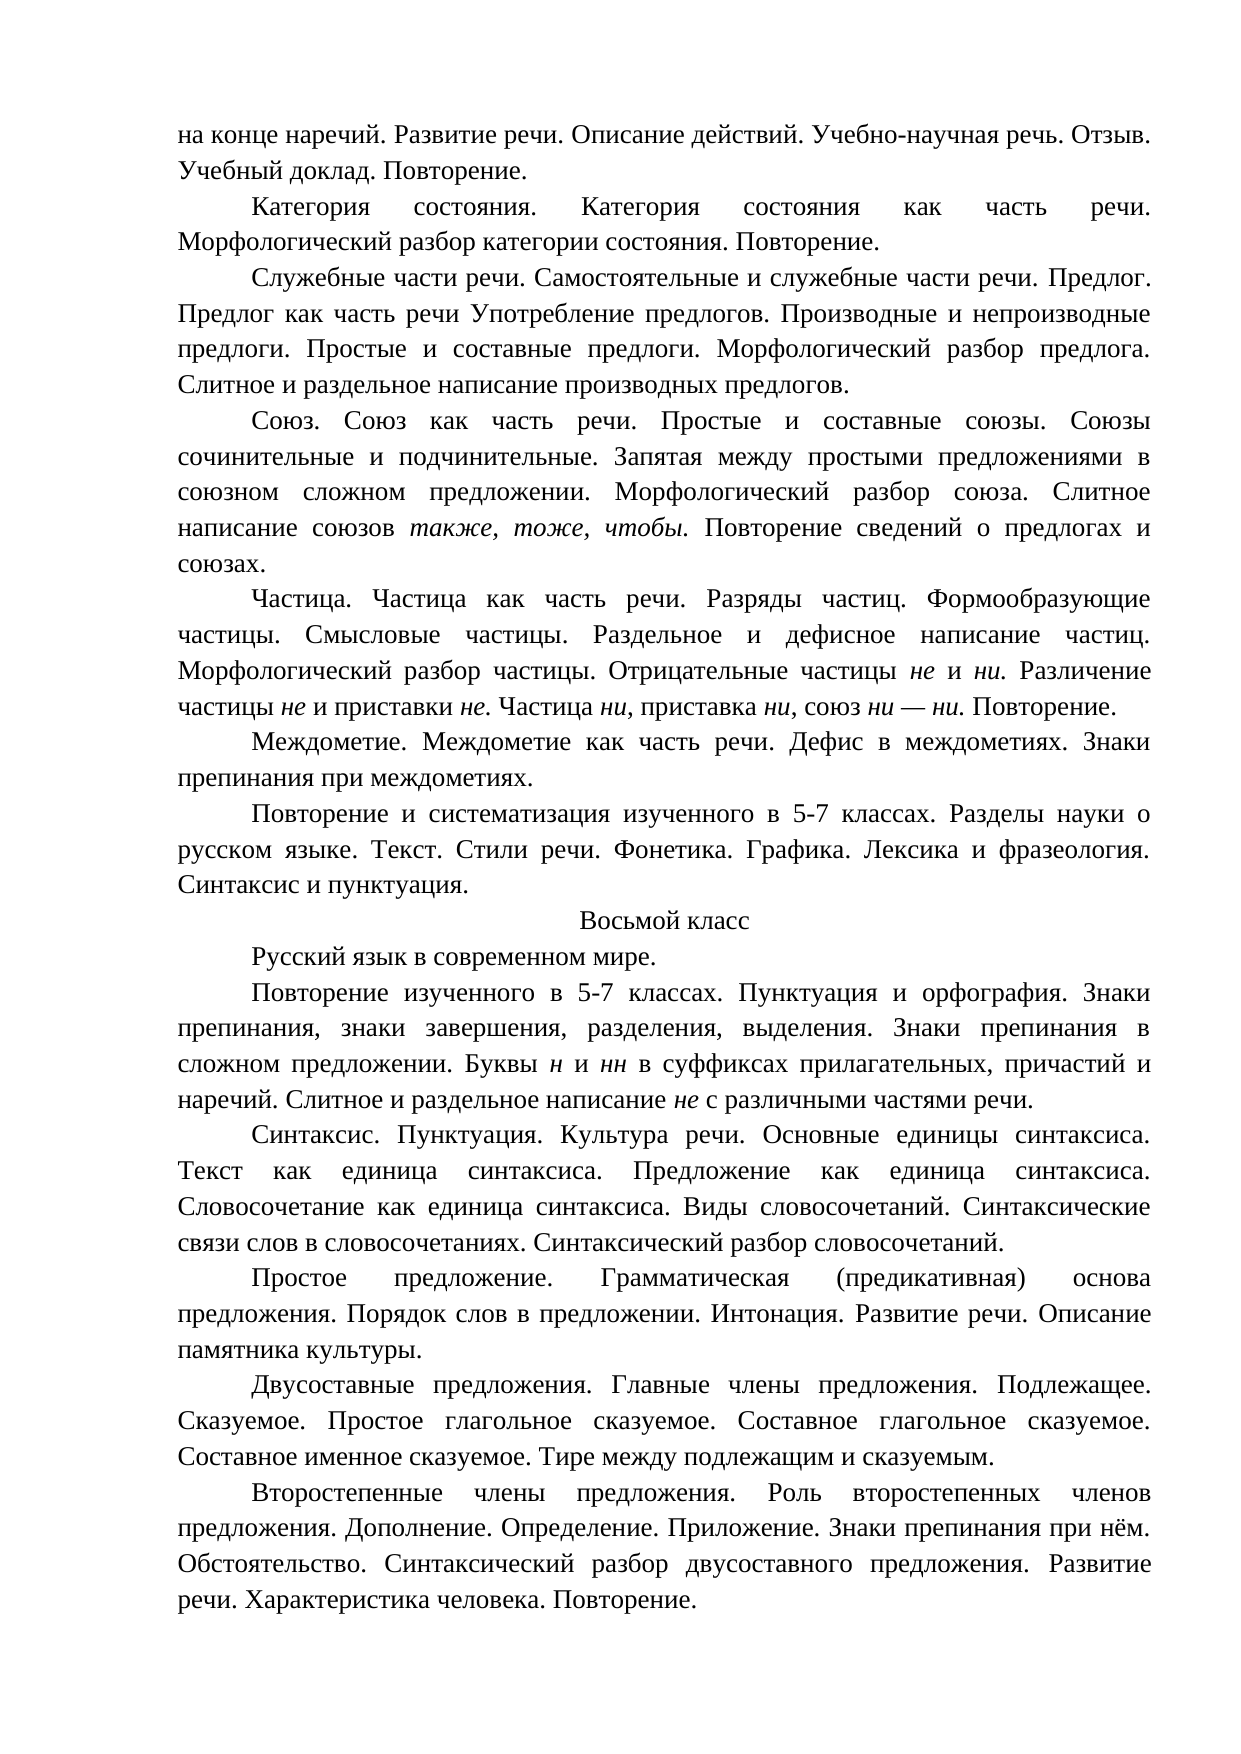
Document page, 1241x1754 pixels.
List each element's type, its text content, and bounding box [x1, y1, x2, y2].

text Междометие. Междометие как часть речи. Дефис в междометиях. Знаки препинания при междометиях. [177, 726, 1152, 792]
text Служебные части речи. Самостоятельные и служебные части речи. Предлог. Предлог как часть речи Употребление предлогов. Производные и непроизводные предлоги. Простые и составные предлоги. Морфологический разбор предлога. Слитное и раздельное написание производных предлогов. [177, 261, 1152, 399]
text Простое предложение. Грамматическая (предикативная) основа предложения. Порядок слов в предложении. Интонация. Развитие речи. Описание памятника культуры. [177, 1261, 1152, 1364]
text Русский язык в современном мире. [177, 940, 1152, 971]
text Синтаксис. Пунктуация. Культура речи. Основные единицы синтаксиса. Текст как единица синтаксиса. Предложение как единица синтаксиса. Словосочетание как единица синтаксиса. Виды словосочетаний. Синтаксические связи слов в словосочетаниях. Синтаксический разбор словосочетаний. [177, 1118, 1152, 1257]
text Повторение и систематизация изученного в 5-7 классах. Разделы науки о русском языке. Текст. Стили речи. Фонетика. Графика. Лексика и фразеология. Синтаксис и пунктуация. [177, 797, 1152, 899]
text Категория состояния. Категория состояния как часть речи. Морфологический разбор категории состояния. Повторение. [177, 189, 1152, 256]
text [177, 118, 1152, 185]
text Повторение изученного в 5-7 классах. Пунктуация и орфография. Знаки препинания, знаки завершения, разделения, выделения. Знаки препинания в сложном предложении. Буквы н и нн в суффиксах прилагательных, причастий и наречий. Слитное и раздельное написание не с различными частями речи. [177, 976, 1152, 1114]
text Восьмой класс [177, 904, 1152, 935]
text Частица. Частица как часть речи. Разряды частиц. Формообразующие частицы. Смысловые частицы. Раздельное и дефисное написание частиц. Морфологический разбор частицы. Отрицательные частицы не и ни. Различение частицы не и приставки не. Частица ни, приставка ни, союз ни — ни. Повторение. [177, 583, 1152, 721]
text Союз. Союз как часть речи. Простые и составные союзы. Союзы сочинительные и подчинительные. Запятая между простыми предложениями в союзном сложном предложении. Морфологический разбор союза. Слитное написание союзов также, тоже, чтобы. Повторение сведений о предлогах и союзах. [177, 404, 1152, 578]
text Двусоставные предложения. Главные члены предложения. Подлежащее. Сказуемое. Простое глагольное сказуемое. Составное глагольное сказуемое. Составное именное сказуемое. Тире между подлежащим и сказуемым. [177, 1369, 1152, 1471]
text Второстепенные члены предложения. Роль второстепенных членов предложения. Дополнение. Определение. Приложение. Знаки препинания при нём. Обстоятельство. Синтаксический разбор двусоставного предложения. Развитие речи. Характеристика человека. Повторение. [177, 1476, 1152, 1614]
